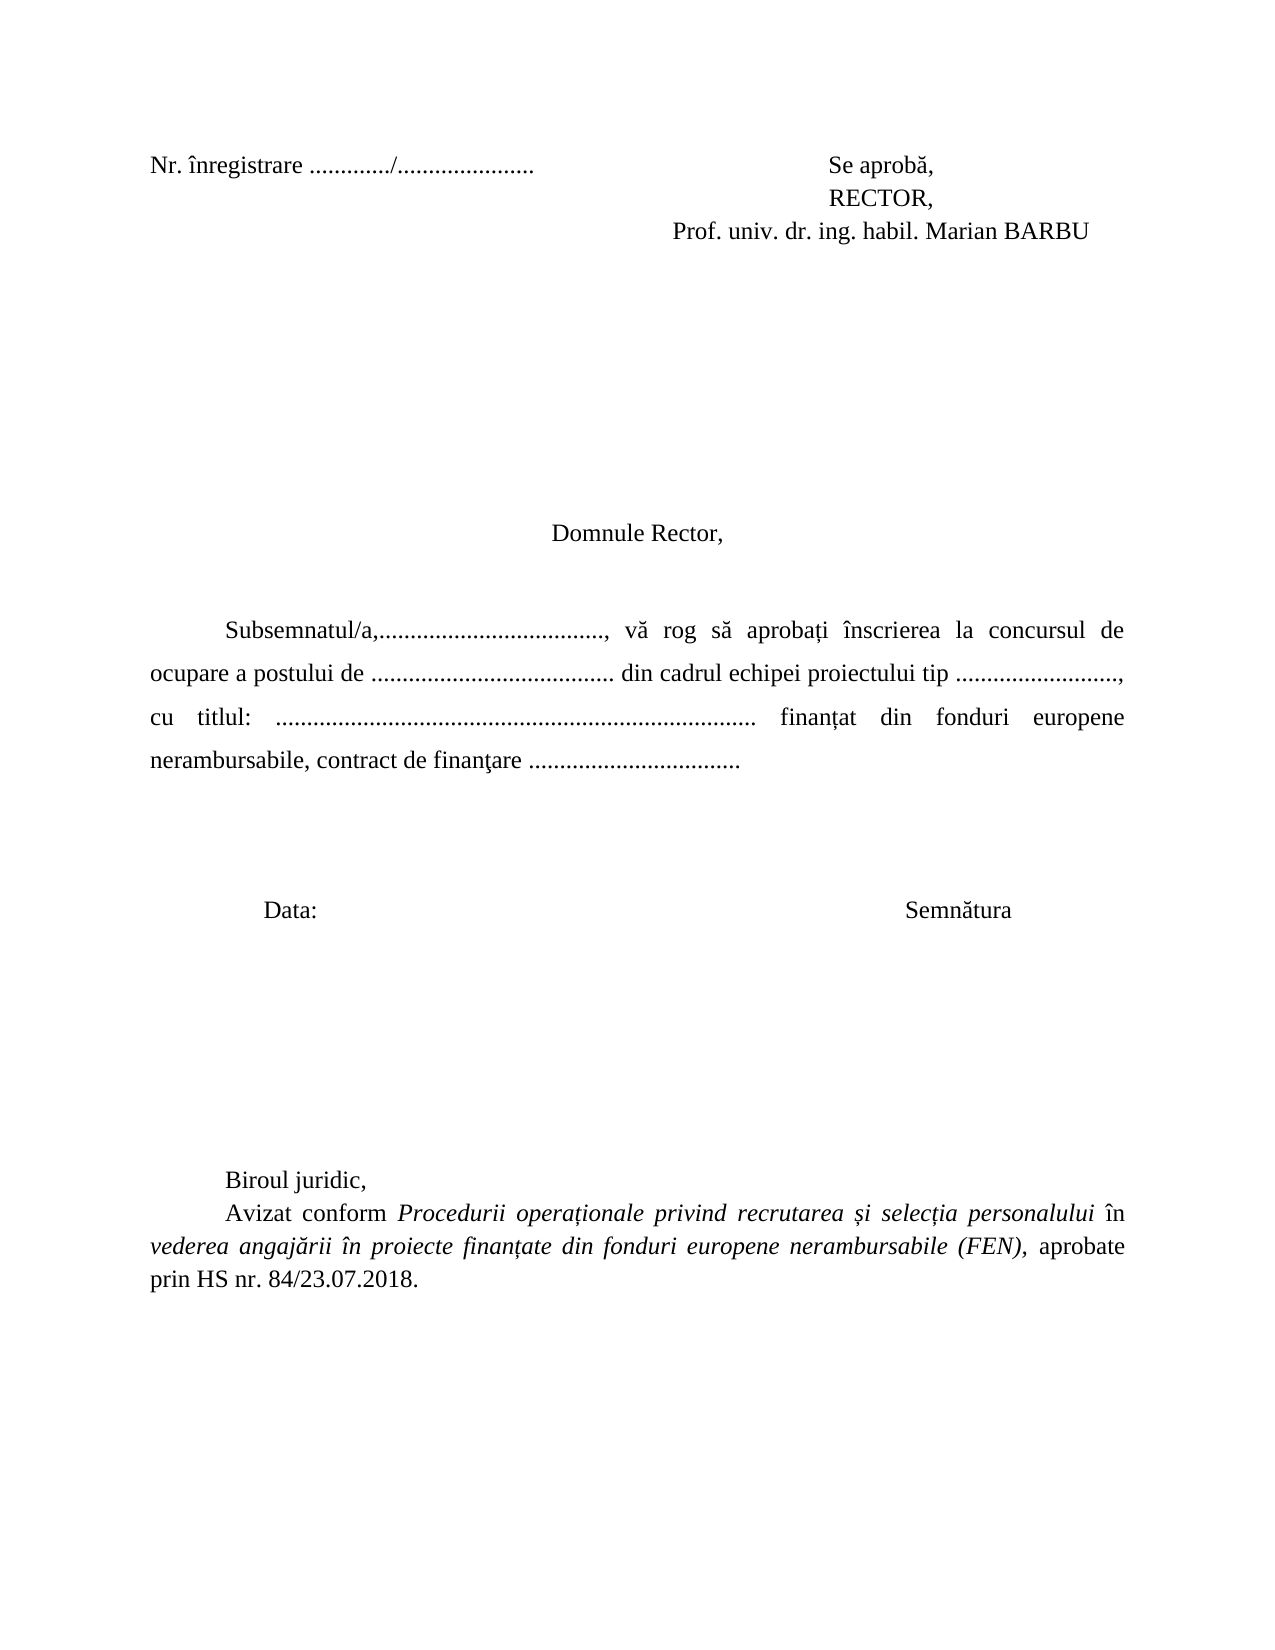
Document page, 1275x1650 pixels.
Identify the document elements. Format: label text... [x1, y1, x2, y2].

text Data: Semnătura [150, 896, 1125, 924]
text RECTOR, [637, 183, 1125, 212]
text Domnule Rector, [150, 518, 1125, 547]
text Avizat conform Procedurii operaționale privind recrutarea și selecția personalului în vederea angajării în proiecte finanțate din fonduri europene nerambursabile (FEN), aprobate prin HS nr. 84/23.07.2018. [150, 1198, 1125, 1293]
text Subsemnatul/a,...................................., vă rog să aprobați înscrierea la concursul de ocupare a postului de ....................................... din cadrul echipei proiectului tip .........................., cu titlul: ............................................................................. finanțat din fonduri europene nerambursabile, contract de finanţare .................................. [150, 615, 1125, 773]
text Nr. înregistrare ............./...................... Se aprobă, [150, 150, 1125, 179]
text Biroul juridic, [150, 1165, 1125, 1193]
text Prof. univ. dr. ing. habil. Marian BARBU [637, 216, 1125, 245]
